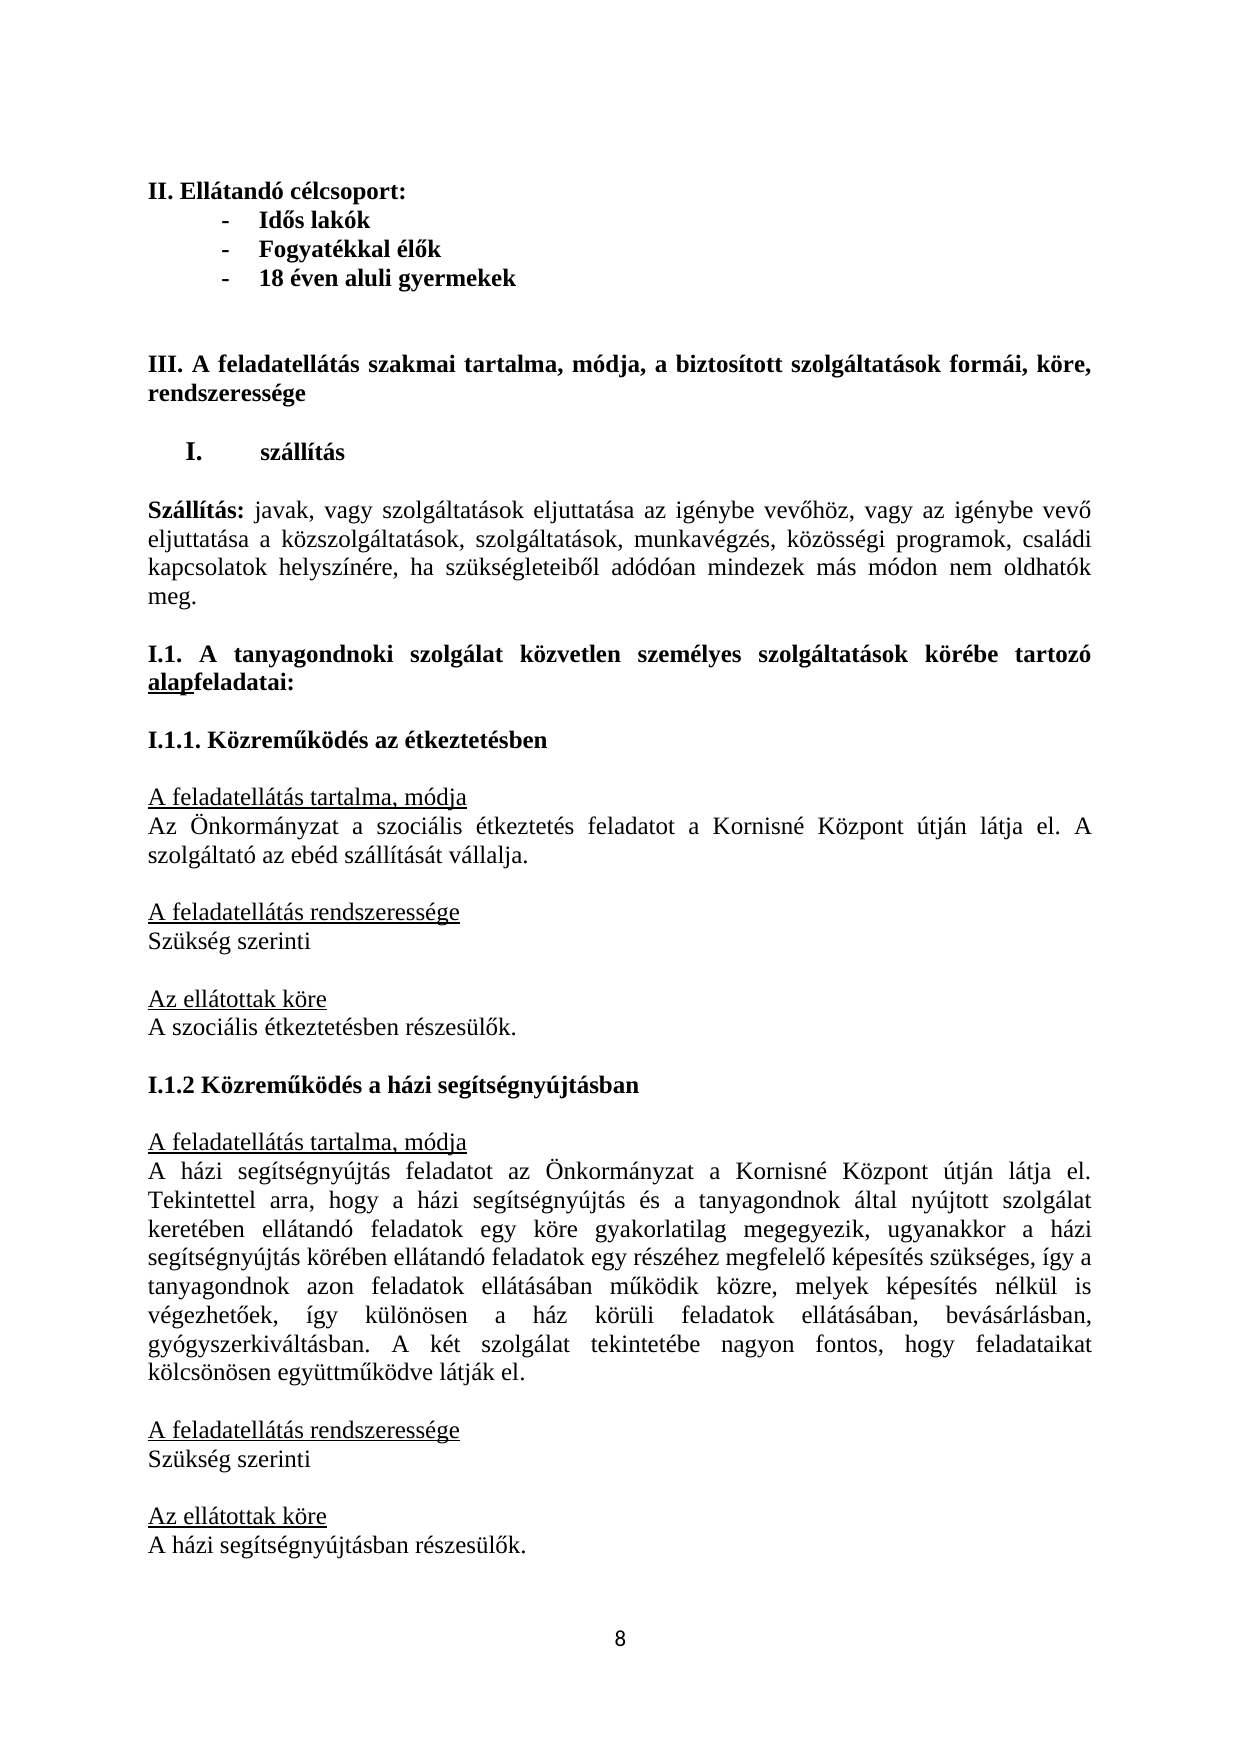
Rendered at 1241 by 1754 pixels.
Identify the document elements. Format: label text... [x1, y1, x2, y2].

text A feladatellátás rendszeressége [148, 1415, 1093, 1444]
text Az ellátottak köre [148, 1501, 1093, 1530]
text Szállítás: javak, vagy szolgáltatások eljuttatása az igénybe vevőhöz, vagy az igénybe vevő eljuttatása a közszolgáltatások, szolgáltatások, munkavégzés, közösségi programok, családi kapcsolatok helyszínére, ha szükségleteiből adódóan mindezek más módon nem oldhatók meg. [148, 495, 1093, 610]
list 18 éven aluli gyermekek [221, 263, 1093, 291]
text I.1.2 Közreműködés a házi segítségnyújtásban [148, 1070, 1093, 1099]
text II. Ellátandó célcsoport: [148, 176, 1093, 205]
text I.1.1. Közreműködés az étkeztetésben [148, 725, 1093, 754]
list szállítás [185, 435, 1093, 466]
text A feladatellátás tartalma, módja [148, 1127, 1093, 1156]
text Szükség szerinti [148, 926, 1093, 955]
text A házi segítségnyújtás feladatot az Önkormányzat a Kornisné Központ útján látja el. Tekintettel arra, hogy a házi segítségnyújtás és a tanyagondnok által nyújtott szolgálat keretében ellátandó feladatok egy köre gyakorlatilag megegyezik, ugyanakkor a házi segítségnyújtás körében ellátandó feladatok egy részéhez megfelelő képesítés szükséges, így a tanyagondnok azon feladatok ellátásában működik közre, melyek képesítés nélkül is végezhetőek, így különösen a ház körüli feladatok ellátásában, bevásárlásban, gyógyszerkiváltásban. A két szolgálat tekintetébe nagyon fontos, hogy feladataikat kölcsönösen együttműködve látják el. [148, 1156, 1093, 1386]
text A házi segítségnyújtásban részesülők. [148, 1530, 1093, 1559]
list Fogyatékkal élők [221, 234, 1093, 263]
text A feladatellátás rendszeressége [148, 897, 1093, 926]
text I.1. A tanyagondnoki szolgálat közvetlen személyes szolgáltatások körébe tartozó alapfeladatai: [148, 639, 1093, 696]
list Idős lakók [221, 205, 1093, 234]
text A szociális étkeztetésben részesülők. [148, 1012, 1093, 1041]
text III. A feladatellátás szakmai tartalma, módja, a biztosított szolgáltatások formái, köre, rendszeressége [148, 349, 1093, 406]
text A feladatellátás tartalma, módja [148, 782, 1093, 811]
text Szükség szerinti [148, 1444, 1093, 1472]
text Az ellátottak köre [148, 984, 1093, 1012]
text Az Önkormányzat a szociális étkeztetés feladatot a Kornisné Központ útján látja el. A szolgáltató az ebéd szállítását vállalja. [148, 811, 1093, 869]
